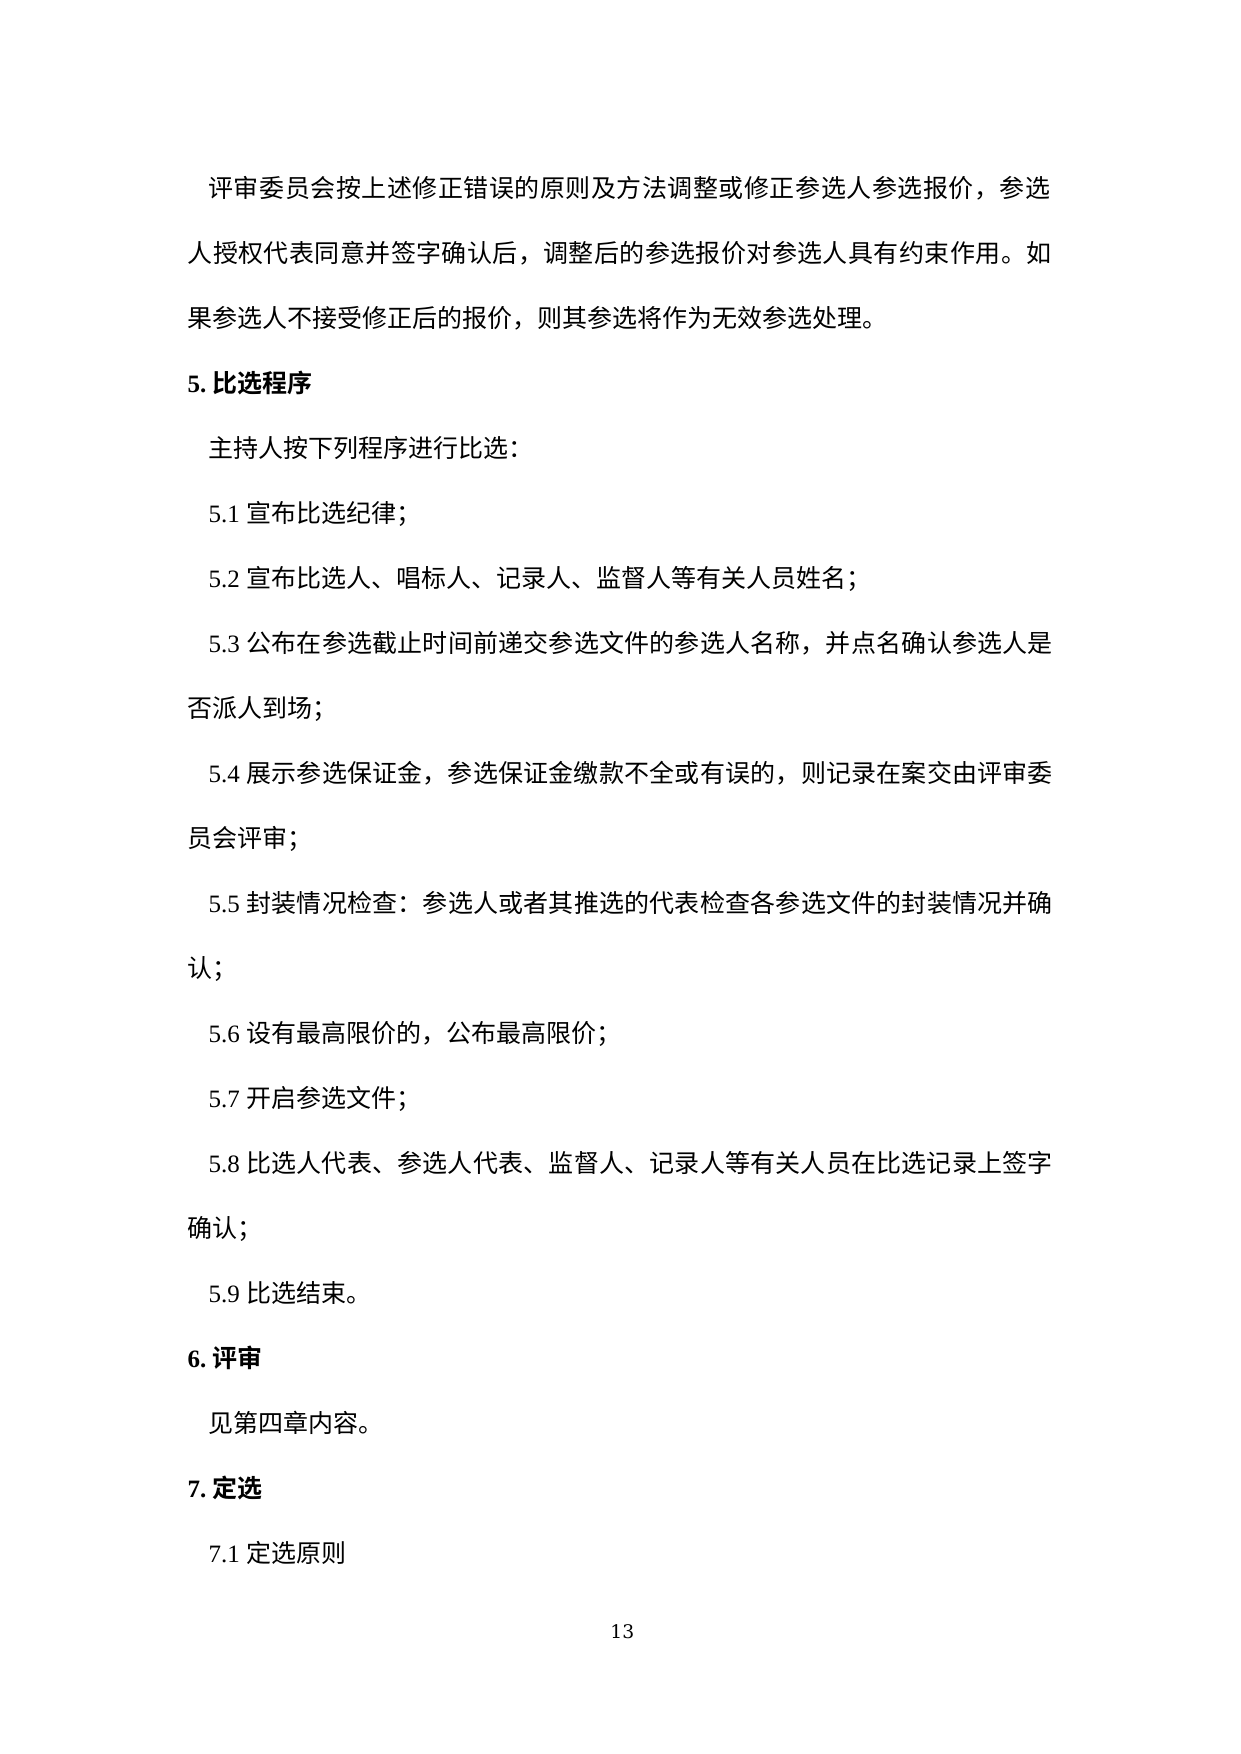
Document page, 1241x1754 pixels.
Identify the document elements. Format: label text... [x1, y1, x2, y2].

text 5.2 宣布比选人、唱标人、记录人、监督人等有关人员姓名； [187, 544, 1053, 609]
text 评审委员会按上述修正错误的原则及方法调整或修正参选人参选报价，参选人授权代表同意并签字确认后，调整后的参选报价对参选人具有约束作用。如果参选人不接受修正后的报价，则其参选将作为无效参选处理。 [187, 154, 1053, 349]
subtitle 6. 评审 [187, 1324, 1053, 1389]
text 5.3 公布在参选截止时间前递交参选文件的参选人名称，并点名确认参选人是否派人到场； [187, 609, 1053, 739]
text 见第四章内容。 [187, 1389, 1053, 1454]
text 5.8 比选人代表、参选人代表、监督人、记录人等有关人员在比选记录上签字确认； [187, 1129, 1053, 1259]
text 7.1 定选原则 [187, 1519, 1053, 1584]
text 5.6 设有最高限价的，公布最高限价； [187, 999, 1053, 1064]
text 5.9 比选结束。 [187, 1259, 1053, 1324]
text 5.7 开启参选文件； [187, 1064, 1053, 1129]
text 5.4 展示参选保证金，参选保证金缴款不全或有误的，则记录在案交由评审委员会评审； [187, 739, 1053, 869]
subtitle 5. 比选程序 [187, 349, 1053, 414]
text 5.5 封装情况检查：参选人或者其推选的代表检查各参选文件的封装情况并确认； [187, 869, 1053, 999]
subtitle 7. 定选 [187, 1454, 1053, 1519]
text 5.1 宣布比选纪律； [187, 479, 1053, 544]
text 主持人按下列程序进行比选： [187, 414, 1053, 479]
